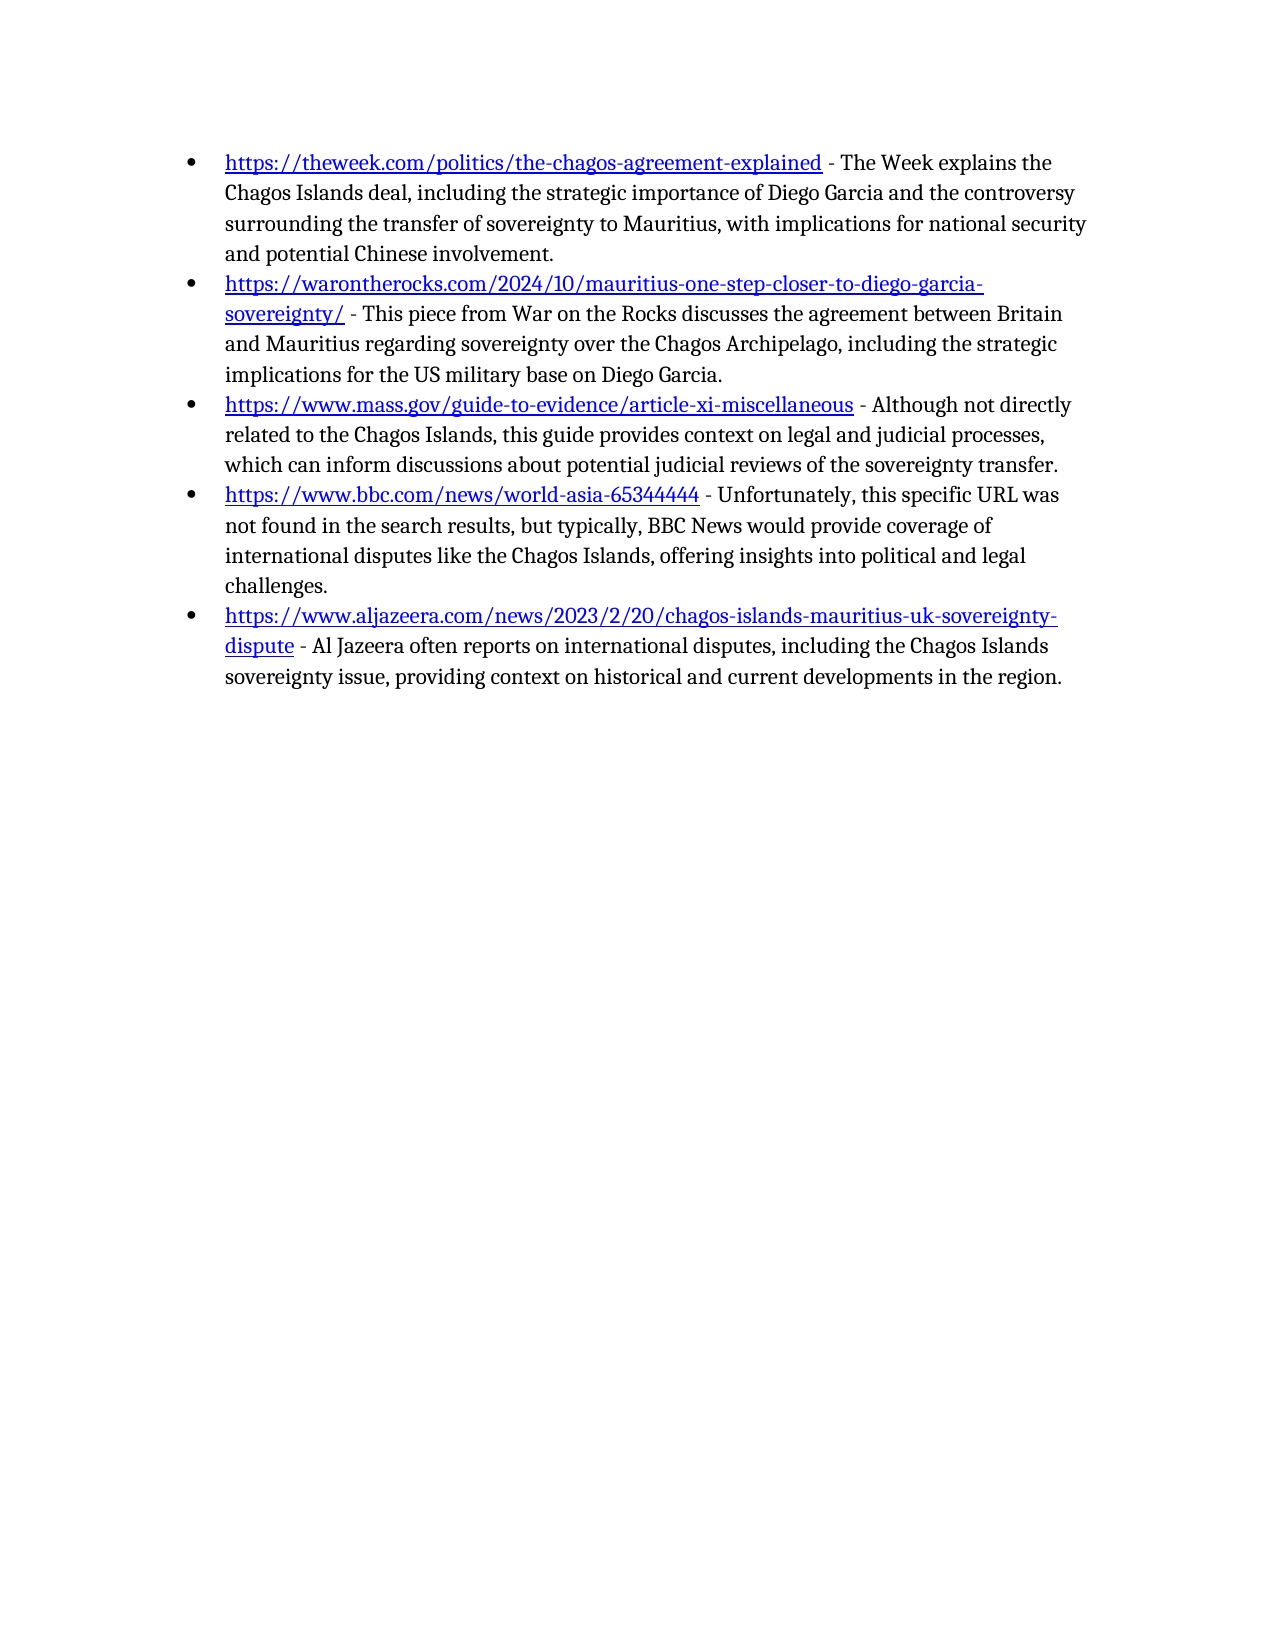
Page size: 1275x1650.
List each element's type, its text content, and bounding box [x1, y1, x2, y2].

list https://www.bbc.com/news/world-asia-65344444 - Unfortunately, this specific URL was not found in the search results, but typically, BBC News would provide coverage of international disputes like the Chagos Islands, offering insights into political and legal challenges. [187, 482, 1087, 599]
list https://theweek.com/politics/the-chagos-agreement-explained - The Week explains the Chagos Islands deal, including the strategic importance of Diego Garcia and the controversy surrounding the transfer of sovereignty to Mauritius, with implications for national security and potential Chinese involvement. [187, 150, 1087, 267]
list https://www.mass.gov/guide-to-evidence/article-xi-miscellaneous - Although not directly related to the Chagos Islands, this guide provides context on legal and judicial processes, which can inform discussions about potential judicial reviews of the sovereignty transfer. [187, 392, 1087, 478]
list https://www.aljazeera.com/news/2023/2/20/chagos-islands-mauritius-uk-sovereignty-dispute - Al Jazeera often reports on international disputes, including the Chagos Islands sovereignty issue, providing context on historical and current developments in the region. [187, 603, 1087, 690]
list https://warontherocks.com/2024/10/mauritius-one-step-closer-to-diego-garcia-sovereignty/ - This piece from War on the Rocks discusses the agreement between Britain and Mauritius regarding sovereignty over the Chagos Archipelago, including the strategic implications for the US military base on Diego Garcia. [187, 271, 1087, 388]
